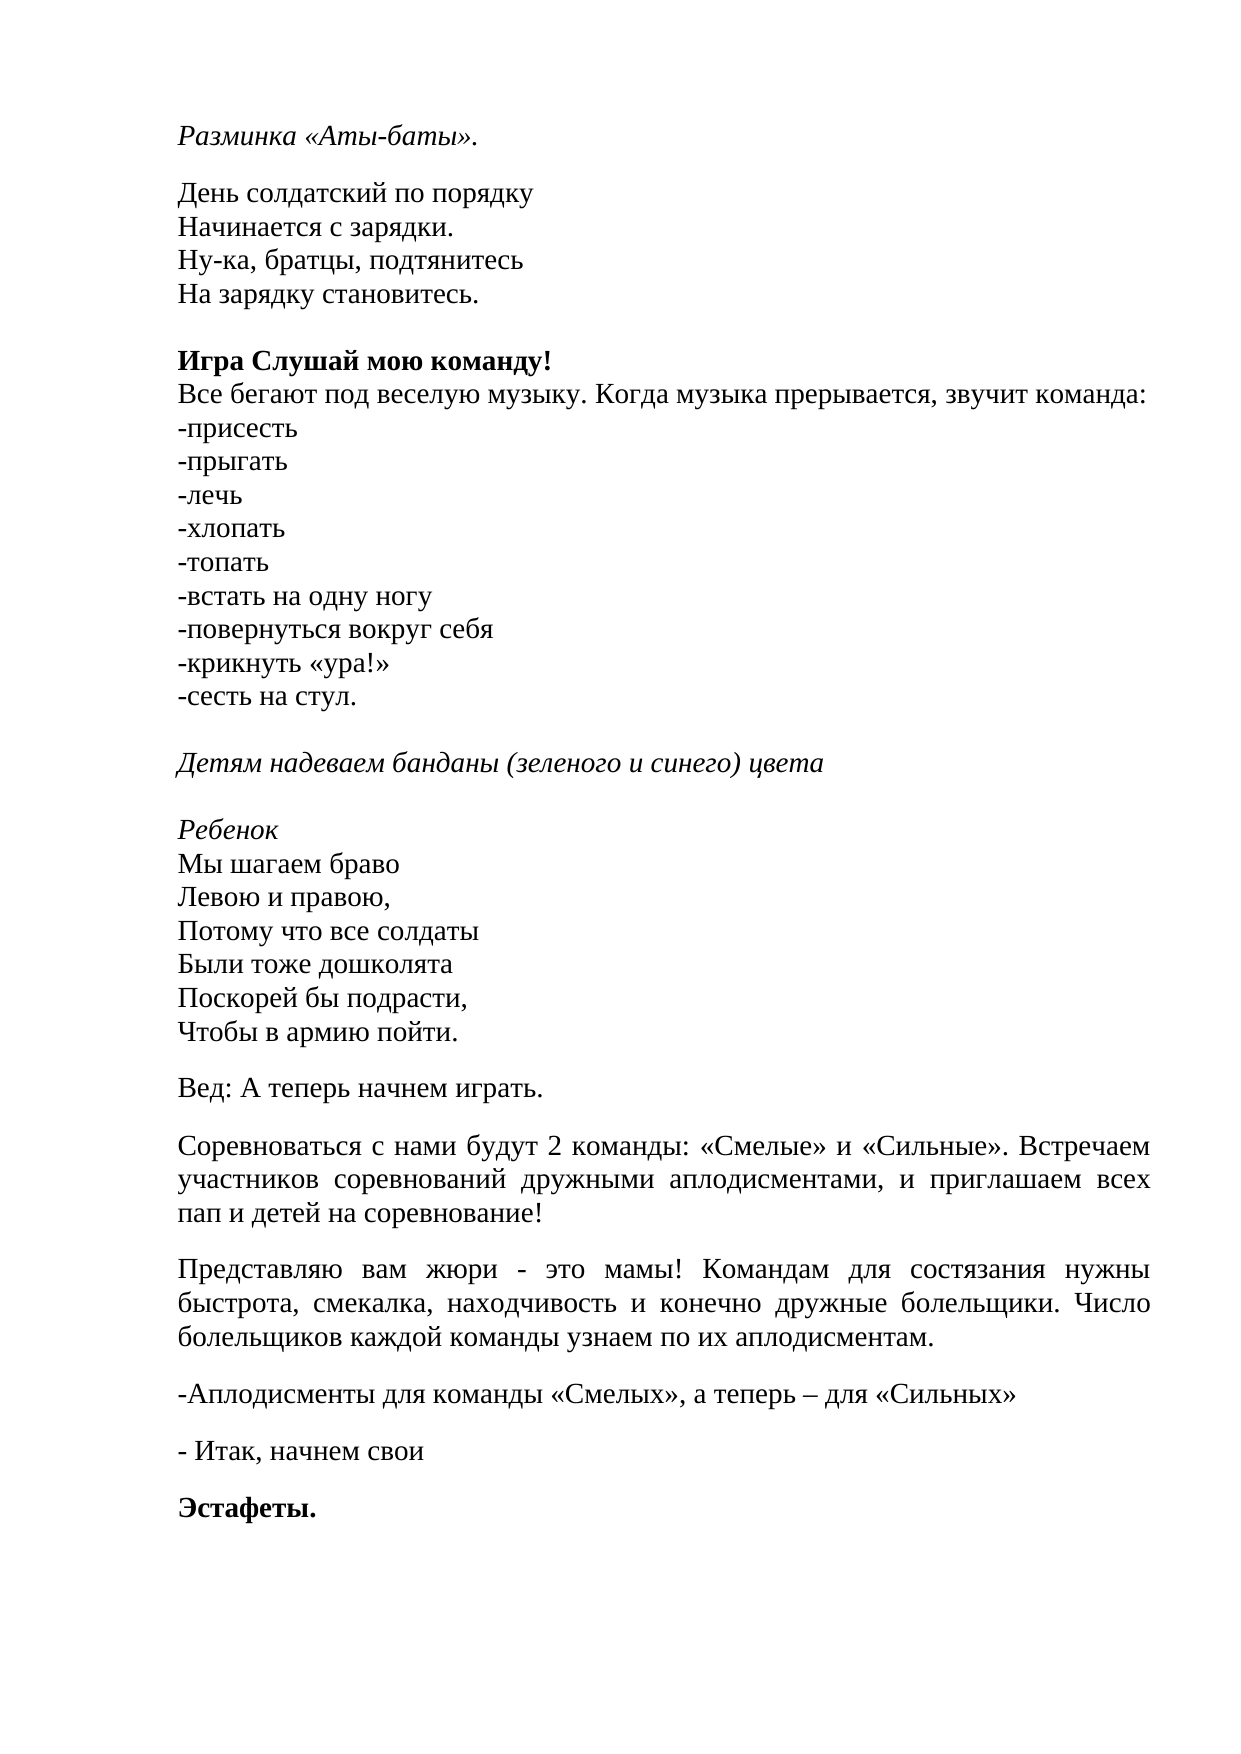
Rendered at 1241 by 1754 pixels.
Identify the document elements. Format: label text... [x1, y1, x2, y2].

text Разминка «Аты-баты». [177, 118, 1152, 152]
text Представляю вам жюри - это мамы! Командам для состязания нужны быстрота, смекалка, находчивость и конечно дружные болельщики. Число болельщиков каждой команды узнаем по их аплодисментам. [177, 1252, 1152, 1352]
text Соревноваться с нами будут 2 команды: «Смелые» и «Сильные». Встречаем участников соревнований дружными аплодисментами, и приглашаем всех пап и детей на соревнование! [177, 1128, 1152, 1228]
text Были тоже дошколята [177, 947, 1152, 980]
text Все бегают под веселую музыку. Когда музыка прерывается, звучит команда: [177, 376, 1152, 410]
text Детям надеваем банданы (зеленого и синего) цвета [177, 745, 1152, 779]
text Левою и правою, [177, 879, 1152, 913]
text На зарядку становитесь. [177, 276, 1152, 309]
text -прыгать [177, 443, 1152, 477]
text -повернуться вокруг себя [177, 611, 1152, 645]
text -встать на одну ногу [177, 578, 1152, 611]
text Потому что все солдаты [177, 913, 1152, 947]
text Чтобы в армию пойти. [177, 1014, 1152, 1047]
text -крикнуть «ура!» [177, 645, 1152, 678]
text -хлопать [177, 511, 1152, 544]
text День солдатский по порядку [177, 175, 1152, 209]
text Игра Слушай мою команду! [177, 343, 1152, 376]
text -сесть на стул. [177, 678, 1152, 712]
text -присесть [177, 410, 1152, 443]
text - Итак, начнем свои [177, 1433, 1152, 1466]
text Начинается с зарядки. [177, 209, 1152, 242]
text -топать [177, 544, 1152, 578]
text Поскорей бы подрасти, [177, 980, 1152, 1014]
text Вед: А теперь начнем играть. [177, 1071, 1152, 1104]
text Эстафеты. [177, 1490, 1152, 1523]
text Ребенок [177, 812, 1152, 846]
text -Аплодисменты для команды «Смелых», а теперь – для «Сильных» [177, 1376, 1152, 1409]
text -лечь [177, 477, 1152, 511]
text Ну-ка, братцы, подтянитесь [177, 242, 1152, 276]
text Мы шагаем браво [177, 846, 1152, 879]
